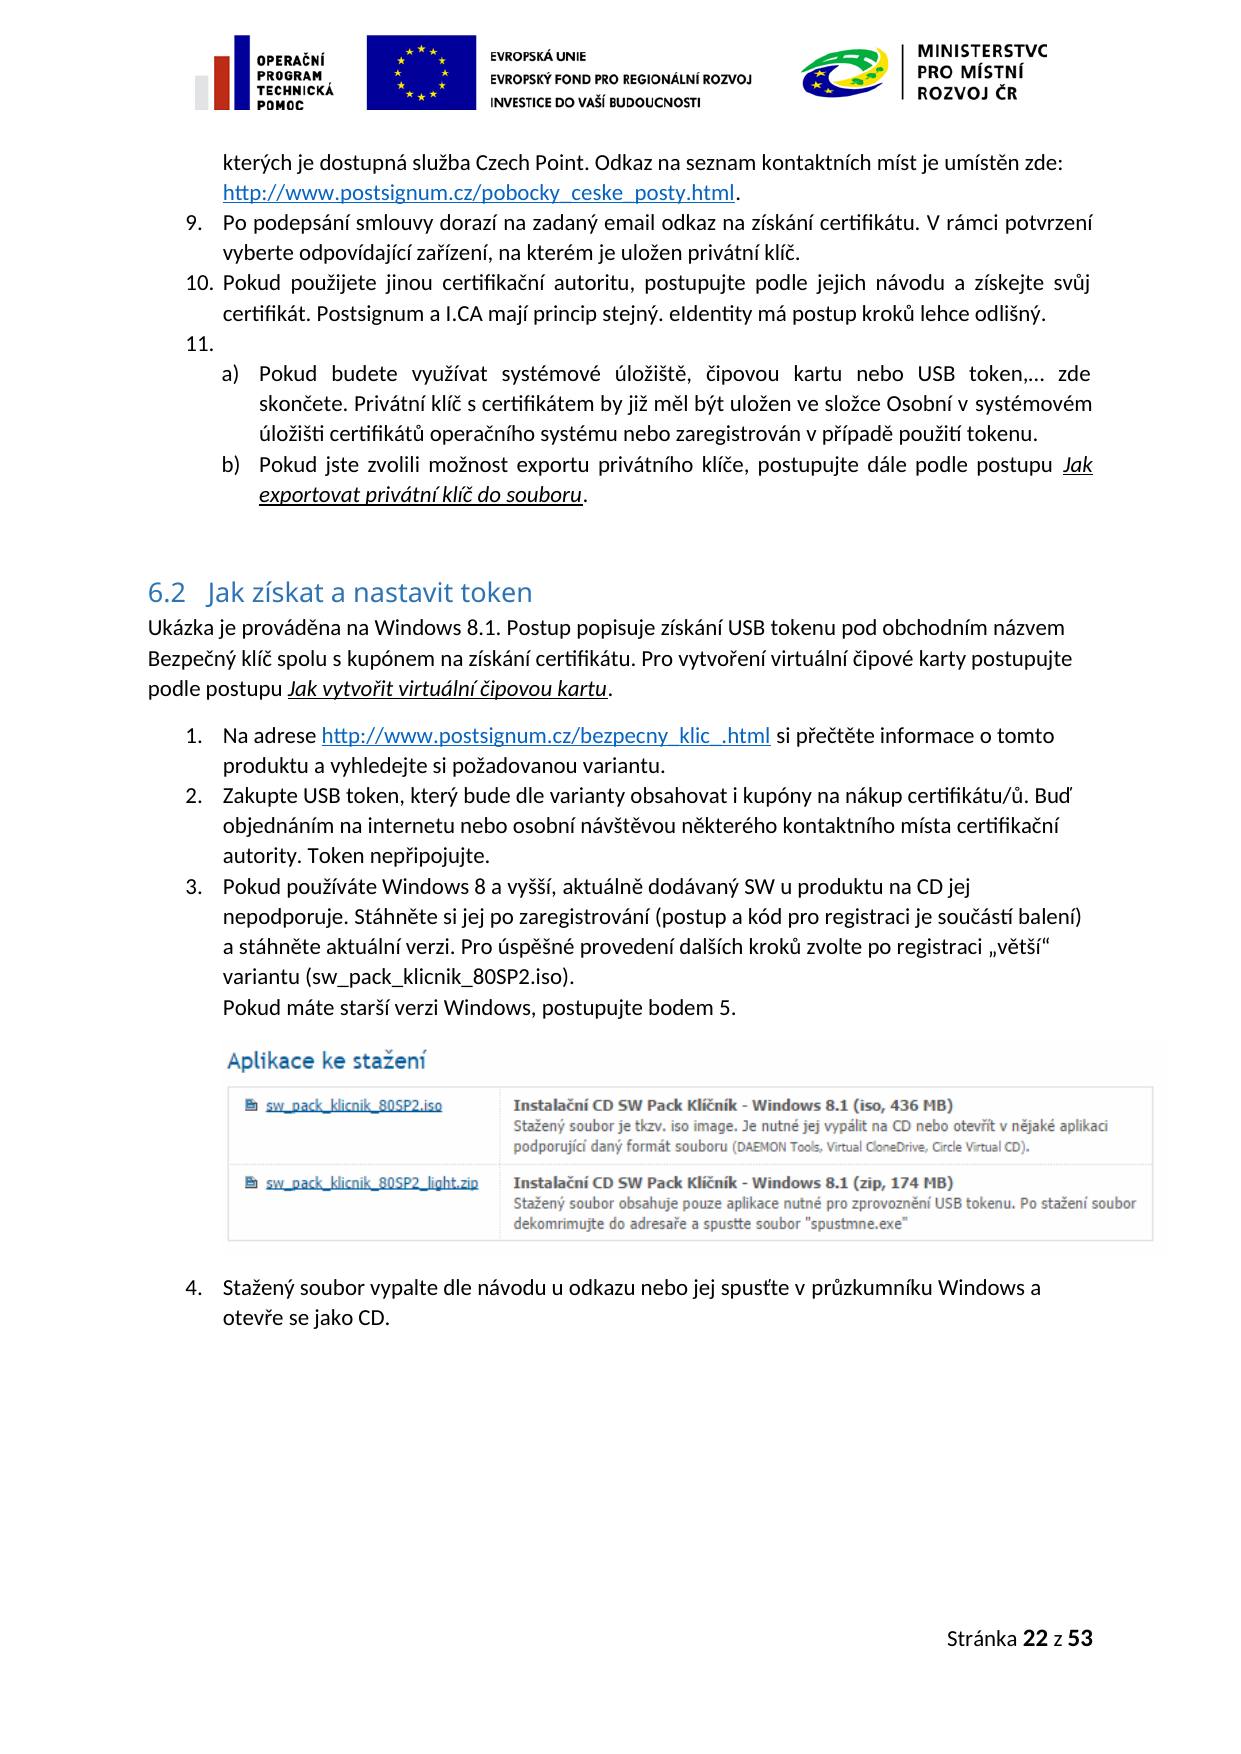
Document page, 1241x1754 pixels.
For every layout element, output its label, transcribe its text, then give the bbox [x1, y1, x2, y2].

picture [193, 33, 1047, 109]
list Pokud používáte Windows 8 a vyšší, aktuálně dodávaný SW u produktu na CD jej nepodporuje. Stáhněte si jej po zaregistrování (postup a kód pro registraci je součástí balení) a stáhněte aktuální verzi. Pro úspěšné provedení dalších kroků zvolte po registraci „větší“ variantu (sw_pack_klicnik_80SP2.iso). [185, 872, 1093, 990]
list Pokud máte starší verzi Windows, postupujte bodem 5. [223, 993, 1093, 1021]
list Na adrese http://www.postsignum.cz/bezpecny_klic_.html si přečtěte informace o tomto produktu a vyhledejte si požadovanou variantu. [185, 721, 1093, 779]
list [185, 148, 1093, 206]
subtitle Jak získat a nastavit token [148, 574, 1093, 611]
picture [221, 1039, 1167, 1255]
list Po podepsání smlouvy dorazí na zadaný email odkaz na získání certifikátu. V rámci potvrzení vyberte odpovídající zařízení, na kterém je uložen privátní klíč. [185, 208, 1093, 266]
list Pokud jste zvolili možnost exportu privátního klíče, postupujte dále podle postupu Jak exportovat privátní klíč do souboru. [221, 450, 1093, 508]
list Zakupte USB token, který bude dle varianty obsahovat i kupóny na nákup certifikátu/ů. Buď objednáním na internetu nebo osobní návštěvou některého kontaktního místa certifikační autority. Token nepřipojujte. [185, 781, 1093, 869]
list Pokud budete využívat systémové úložiště, čipovou kartu nebo USB token,… zde skončete. Privátní klíč s certifikátem by již měl být uložen ve složce Osobní v systémovém úložišti certifikátů operačního systému nebo zaregistrován v případě použití tokenu. [221, 359, 1093, 447]
list Pokud použijete jinou certifikační autoritu, postupujte podle jejich návodu a získejte svůj certifikát. Postsignum a I.CA mají princip stejný. eIdentity má postup kroků lehce odlišný. [185, 268, 1093, 327]
list Stažený soubor vypalte dle návodu u odkazu nebo jej spusťte v průzkumníku Windows a otevře se jako CD. [185, 1273, 1093, 1331]
text Ukázka je prováděna na Windows 8.1. Postup popisuje získání USB tokenu pod obchodním názvem Bezpečný klíč spolu s kupónem na získání certifikátu. Pro vytvoření virtuální čipové karty postupujte podle postupu Jak vytvořit virtuální čipovou kartu. [148, 613, 1093, 702]
